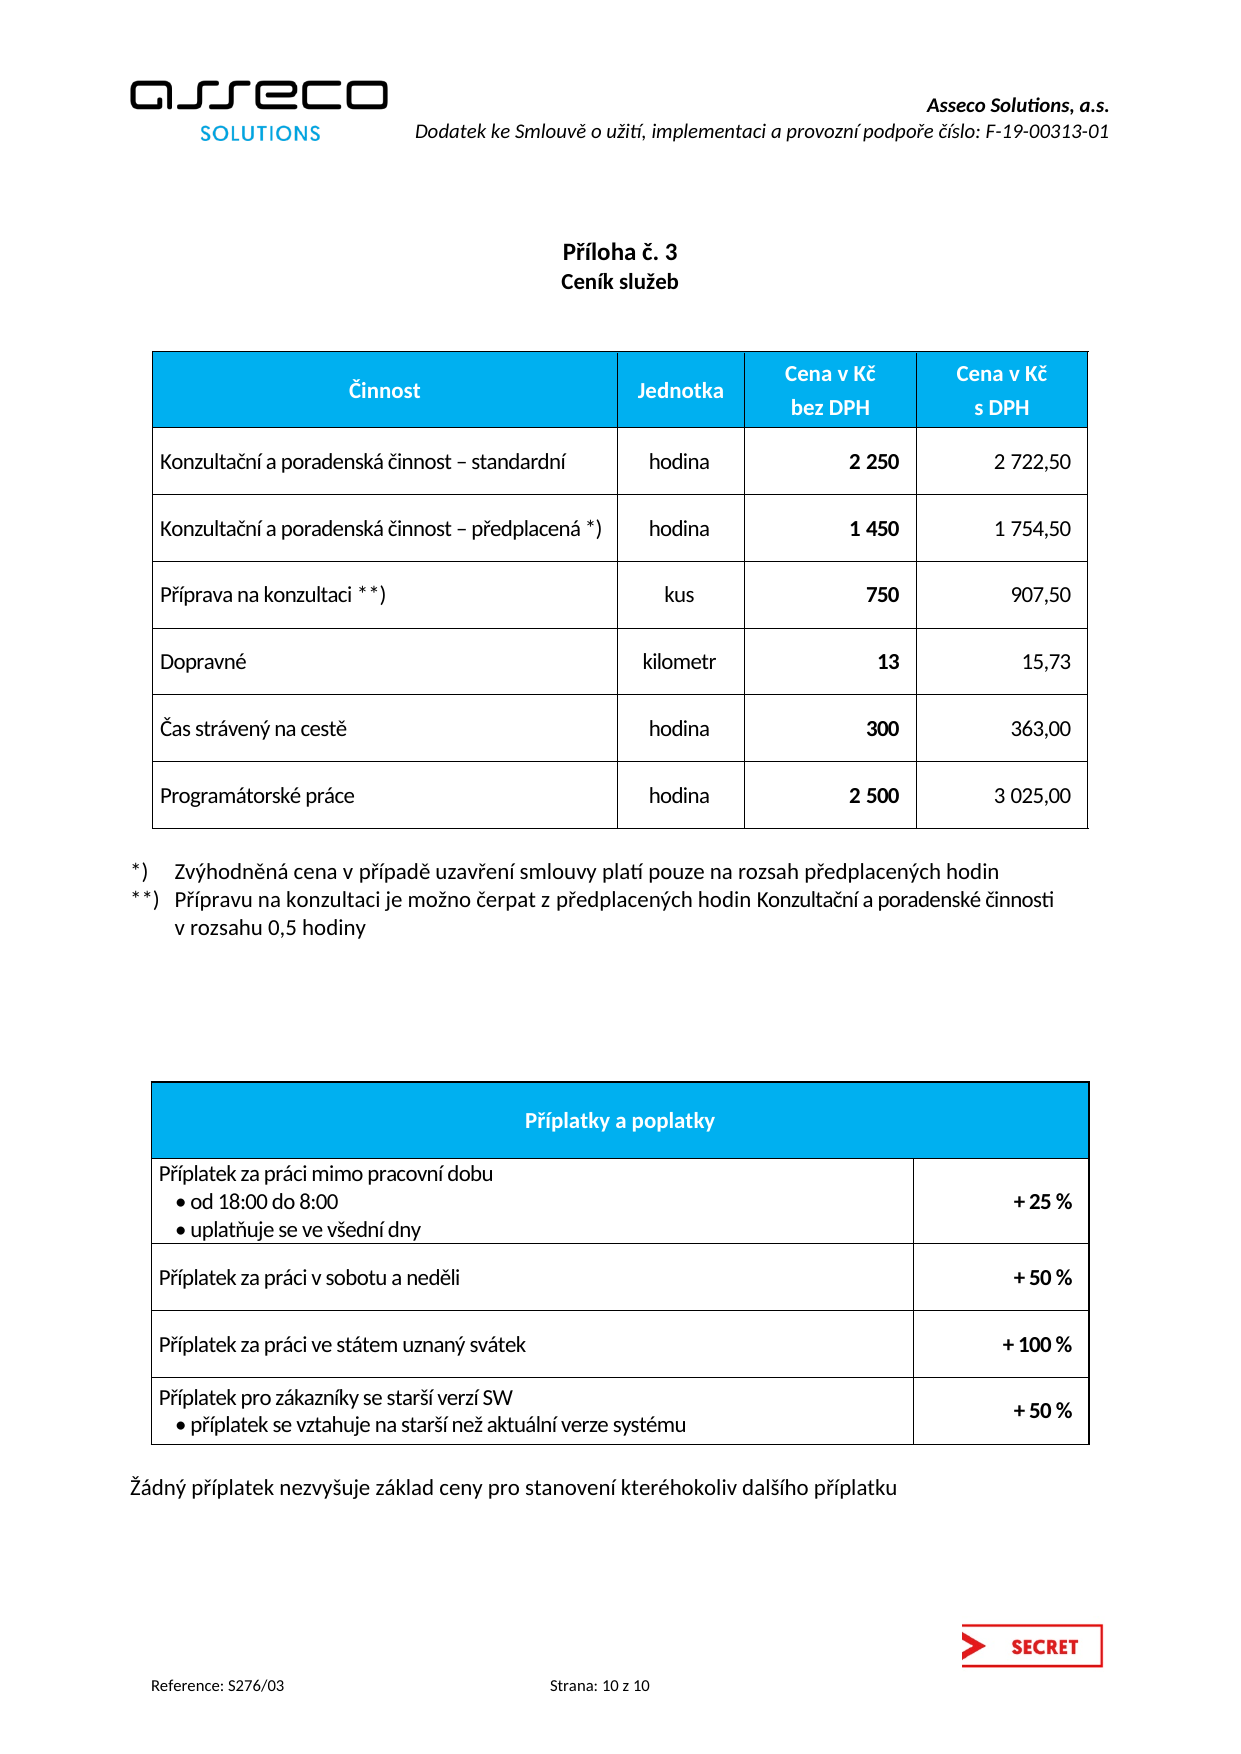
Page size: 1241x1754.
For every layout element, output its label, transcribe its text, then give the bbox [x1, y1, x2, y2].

picture [298, 133, 303, 141]
table_cell Příplatek za práci mimo pracovní dobu • od 18:00 do 8:00 • uplatňuje se ve všední dny [152, 1159, 913, 1243]
table_cell Příplatek pro zákazníky se starší verzí SW • příplatek se vztahuje na starší než aktuální verze systému [152, 1378, 913, 1443]
table_cell Příplatek za práci v sobotu a neděli [152, 1244, 913, 1310]
table_cell hodina [618, 428, 744, 494]
table_cell 2 722,50 [917, 428, 1087, 494]
table_cell Konzultační a poradenská činnost – předplacená *) [153, 495, 617, 561]
table_header Příplatky a poplatky [152, 1083, 1088, 1158]
table_cell Příprava na konzultaci **) [153, 562, 617, 627]
table_cell 363,00 [917, 695, 1087, 761]
table_cell hodina [618, 695, 744, 761]
table_cell Čas strávený na cestě [153, 695, 617, 761]
text **) Přípravu na konzultaci je možno čerpat z předplacených hodin Konzultační a poradenské činnosti v rozsahu 0,5 hodiny [130, 885, 1110, 941]
table_cell 907,50 [917, 562, 1087, 627]
picture [130, 80, 388, 141]
table_cell 13 [745, 629, 916, 694]
picture [279, 128, 288, 138]
table_cell 3 025,00 [917, 762, 1087, 828]
table_cell Programátorské práce [153, 762, 617, 828]
table_cell kus [618, 562, 744, 627]
table_cell + 50 % [914, 1378, 1088, 1443]
table_cell 2 250 [745, 428, 916, 494]
text *) Zvýhodněná cena v případě uzavření smlouvy platí pouze na rozsah předplacených hodin [130, 857, 1110, 885]
table_cell 750 [745, 562, 916, 627]
table_header Cena v Kč s DPH [917, 352, 1087, 427]
table_header Činnost [153, 352, 617, 427]
text Ceník služeb [130, 267, 1110, 295]
table_cell 1 754,50 [917, 495, 1087, 561]
table_cell + 100 % [914, 1311, 1088, 1377]
table_cell 2 500 [745, 762, 916, 828]
table_cell + 25 % [914, 1159, 1088, 1243]
table_cell 1 450 [745, 495, 916, 561]
table_cell 15,73 [917, 629, 1087, 694]
table_cell hodina [618, 762, 744, 828]
picture [962, 1616, 1111, 1676]
table_cell Konzultační a poradenská činnost – standardní [153, 428, 617, 494]
picture [216, 128, 225, 138]
text Příloha č. 3 [130, 236, 1110, 267]
table_cell Dopravné [153, 629, 617, 694]
table_header Jednotka [618, 352, 744, 427]
table_cell kilometr [618, 629, 744, 694]
table_cell + 50 % [914, 1244, 1088, 1310]
table_cell hodina [618, 495, 744, 561]
table_header Cena v Kč bez DPH [745, 352, 916, 427]
text Žádný příplatek nezvyšuje základ ceny pro stanovení kteréhokoliv dalšího příplatku [130, 1473, 1110, 1501]
table_cell 300 [745, 695, 916, 761]
table_cell Příplatek za práci ve státem uznaný svátek [152, 1311, 913, 1377]
